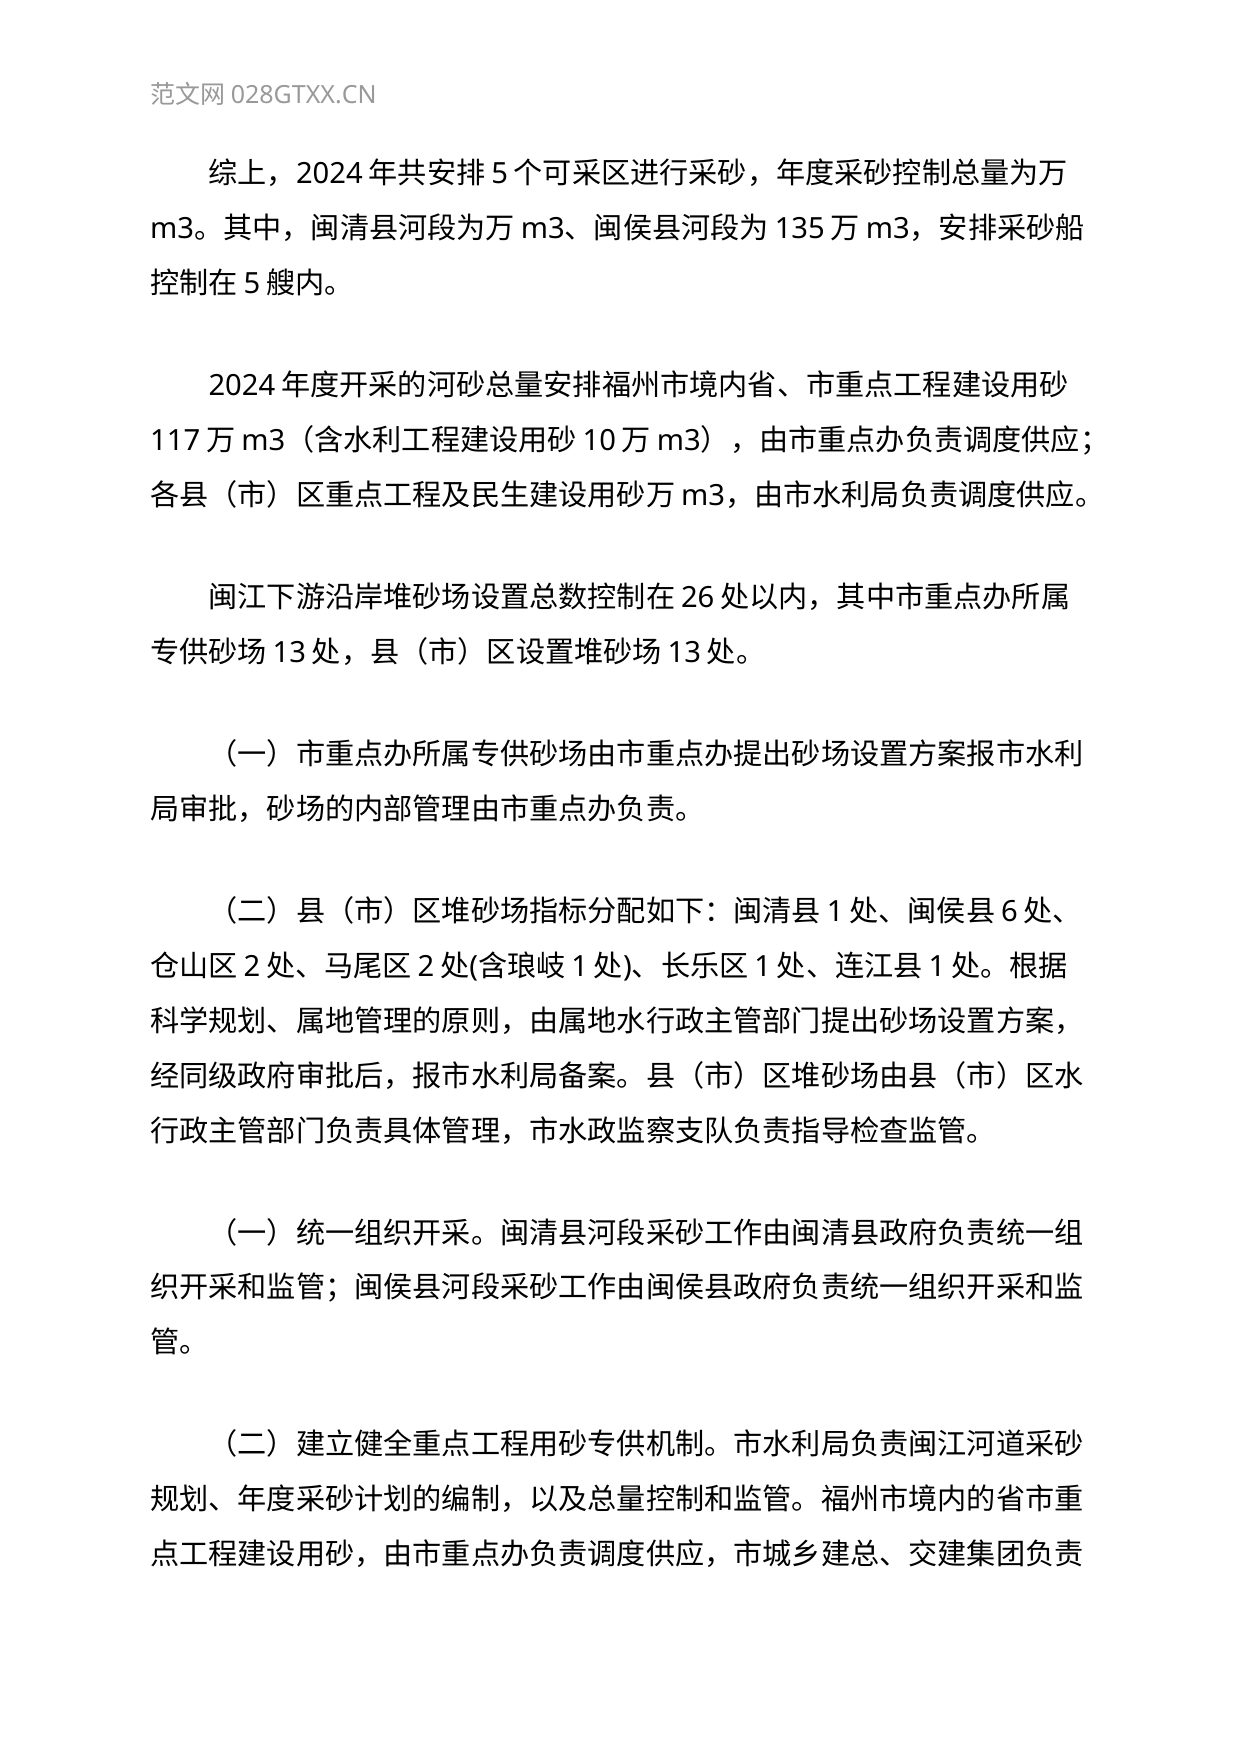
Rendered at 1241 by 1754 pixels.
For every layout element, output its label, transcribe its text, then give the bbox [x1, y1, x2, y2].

text 综上，2024年共安排5个可采区进行采砂，年度采砂控制总量为万m3。其中，闽清县河段为万m3、闽侯县河段为135万m3，安排采砂船控制在5艘内。 [150, 150, 1090, 302]
text 闽江下游沿岸堆砂场设置总数控制在26处以内，其中市重点办所属专供砂场13处，县（市）区设置堆砂场13处。 [150, 574, 1090, 671]
text （一）市重点办所属专供砂场由市重点办提出砂场设置方案报市水利局审批，砂场的内部管理由市重点办负责。 [150, 731, 1090, 828]
text （二）县（市）区堆砂场指标分配如下：闽清县1处、闽侯县6处、仓山区2处、马尾区2处(含琅岐1处)、长乐区1处、连江县1处。根据科学规划、属地管理的原则，由属地水行政主管部门提出砂场设置方案，经同级政府审批后，报市水利局备案。县（市）区堆砂场由县（市）区水行政主管部门负责具体管理，市水政监察支队负责指导检查监管。 [150, 888, 1090, 1150]
text 2024年度开采的河砂总量安排福州市境内省、市重点工程建设用砂117万m3（含水利工程建设用砂10万m3），由市重点办负责调度供应；各县（市）区重点工程及民生建设用砂万m3，由市水利局负责调度供应。 [150, 362, 1090, 514]
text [150, 1421, 1090, 1573]
text （一）统一组织开采。闽清县河段采砂工作由闽清县政府负责统一组织开采和监管；闽侯县河段采砂工作由闽侯县政府负责统一组织开采和监管。 [150, 1209, 1090, 1361]
